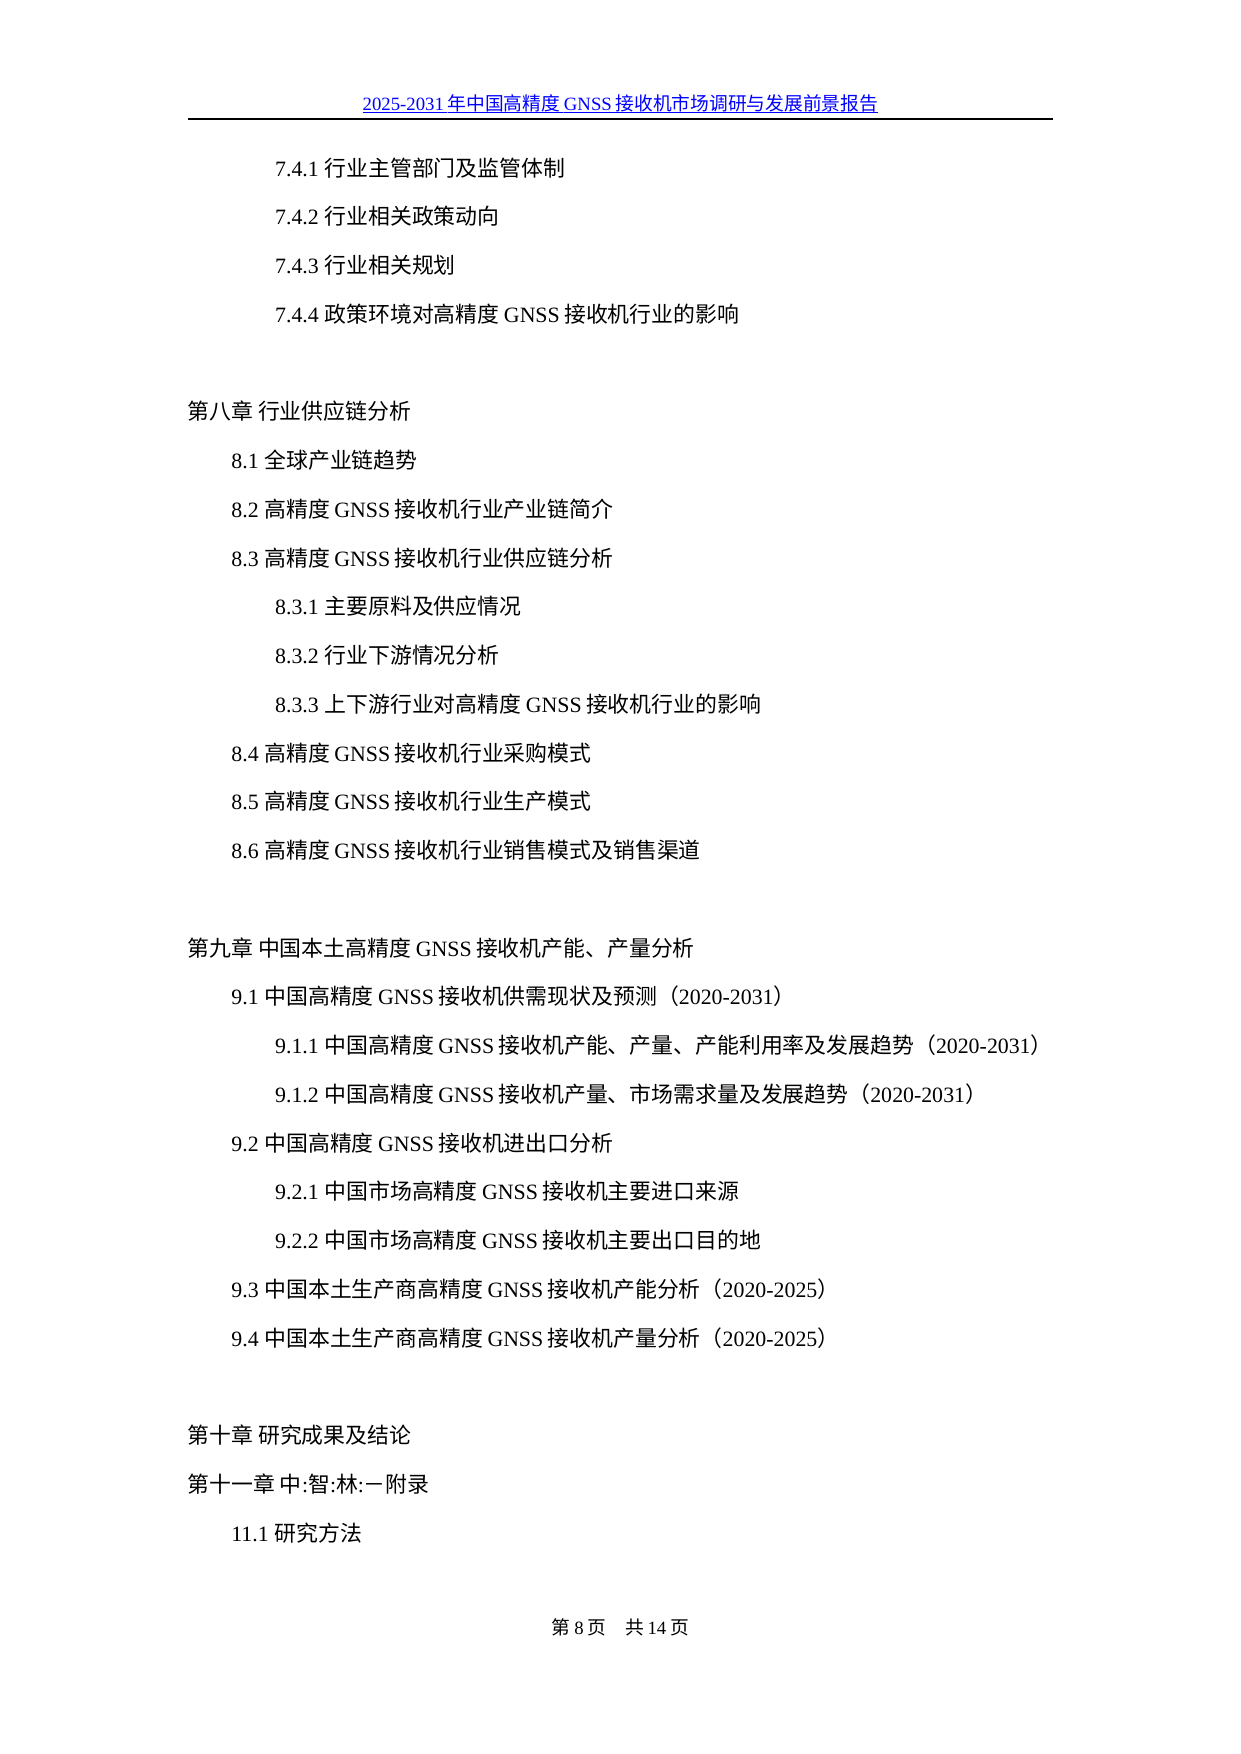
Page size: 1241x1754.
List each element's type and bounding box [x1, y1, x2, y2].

text [187, 150, 1053, 1548]
